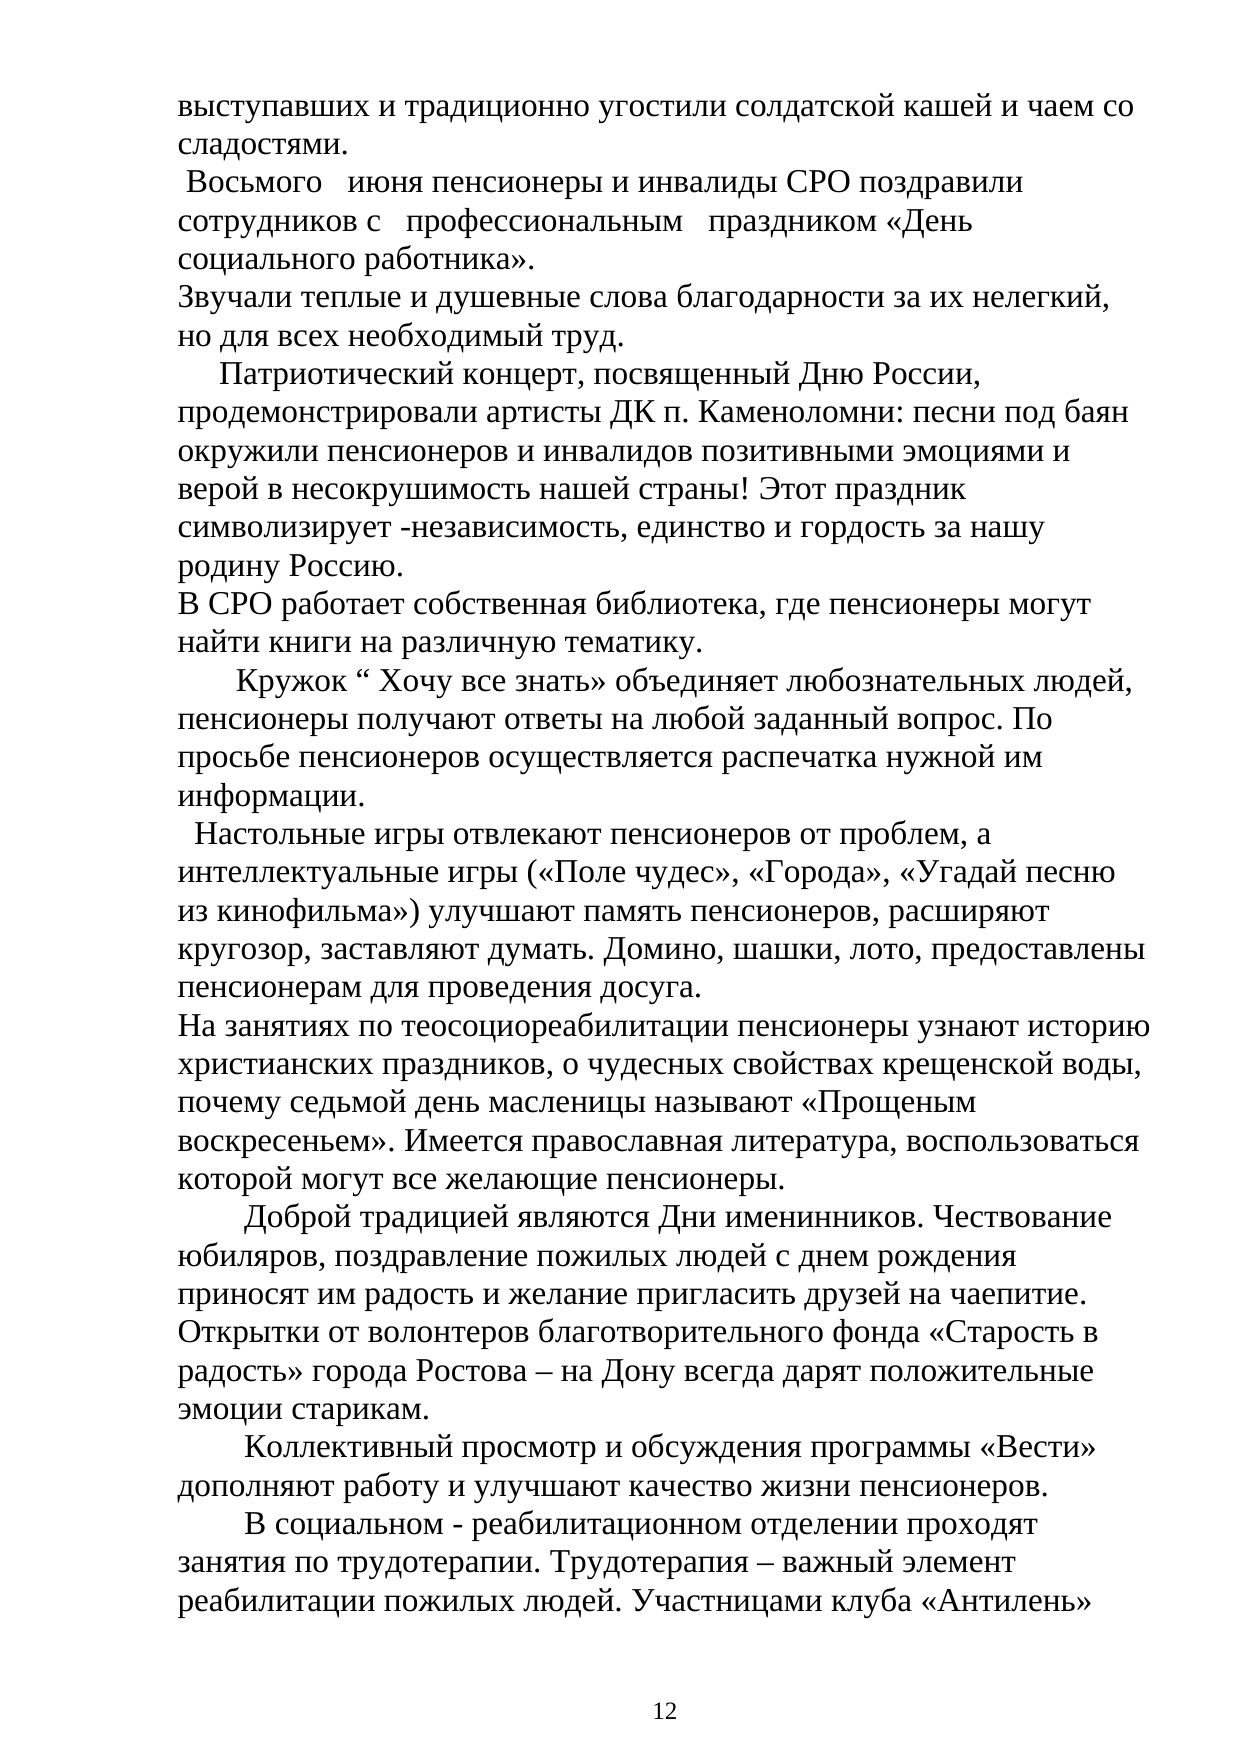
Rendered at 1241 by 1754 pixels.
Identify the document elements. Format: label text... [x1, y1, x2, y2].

text Патриотический концерт, посвященный Дню России, продемонстрировали артисты ДК п. Каменоломни: песни под баян окружили пенсионеров и инвалидов позитивными эмоциями и верой в несокрушимость нашей страны! Этот праздник символизирует -независимость, единство и гордость за нашу родину Россию. [177, 353, 1152, 583]
text Восьмого июня пенсионеры и инвалиды СРО поздравили сотрудников с профессиональным праздником «День социального работника». [177, 161, 1152, 276]
text Коллективный просмотр и обсуждения программы «Вести» дополняют работу и улучшают качество жизни пенсионеров. [177, 1426, 1152, 1503]
text В СРО работает собственная библиотека, где пенсионеры могут найти книги на различную тематику. [177, 583, 1152, 660]
text Кружок “ Хочу все знать» объединяет любознательных людей, пенсионеры получают ответы на любой заданный вопрос. По просьбе пенсионеров осуществляется распечатка нужной им информации. [177, 660, 1152, 813]
text На занятиях по теосоциореабилитации пенсионеры узнают историю христианских праздников, о чудесных свойствах крещенской воды, почему седьмой день масленицы называют «Прощеным воскресеньем». Имеется православная литература, воспользоваться которой могут все желающие пенсионеры. [177, 1005, 1152, 1196]
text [177, 1503, 1152, 1618]
text Звучали теплые и душевные слова благодарности за их нелегкий, но для всех необходимый труд. [177, 276, 1152, 353]
text Настольные игры отвлекают пенсионеров от проблем, а интеллектуальные игры («Поле чудес», «Города», «Угадай песню из кинофильма») улучшают память пенсионеров, расширяют кругозор, заставляют думать. Домино, шашки, лото, предоставлены пенсионерам для проведения досуга. [177, 813, 1152, 1005]
text Доброй традицией являются Дни именинников. Чествование юбиляров, поздравление пожилых людей с днем рождения приносят им радость и желание пригласить друзей на чаепитие. Открытки от волонтеров благотворительного фонда «Старость в радость» города Ростова – на Дону всегда дарят положительные эмоции старикам. [177, 1196, 1152, 1426]
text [177, 85, 1152, 161]
